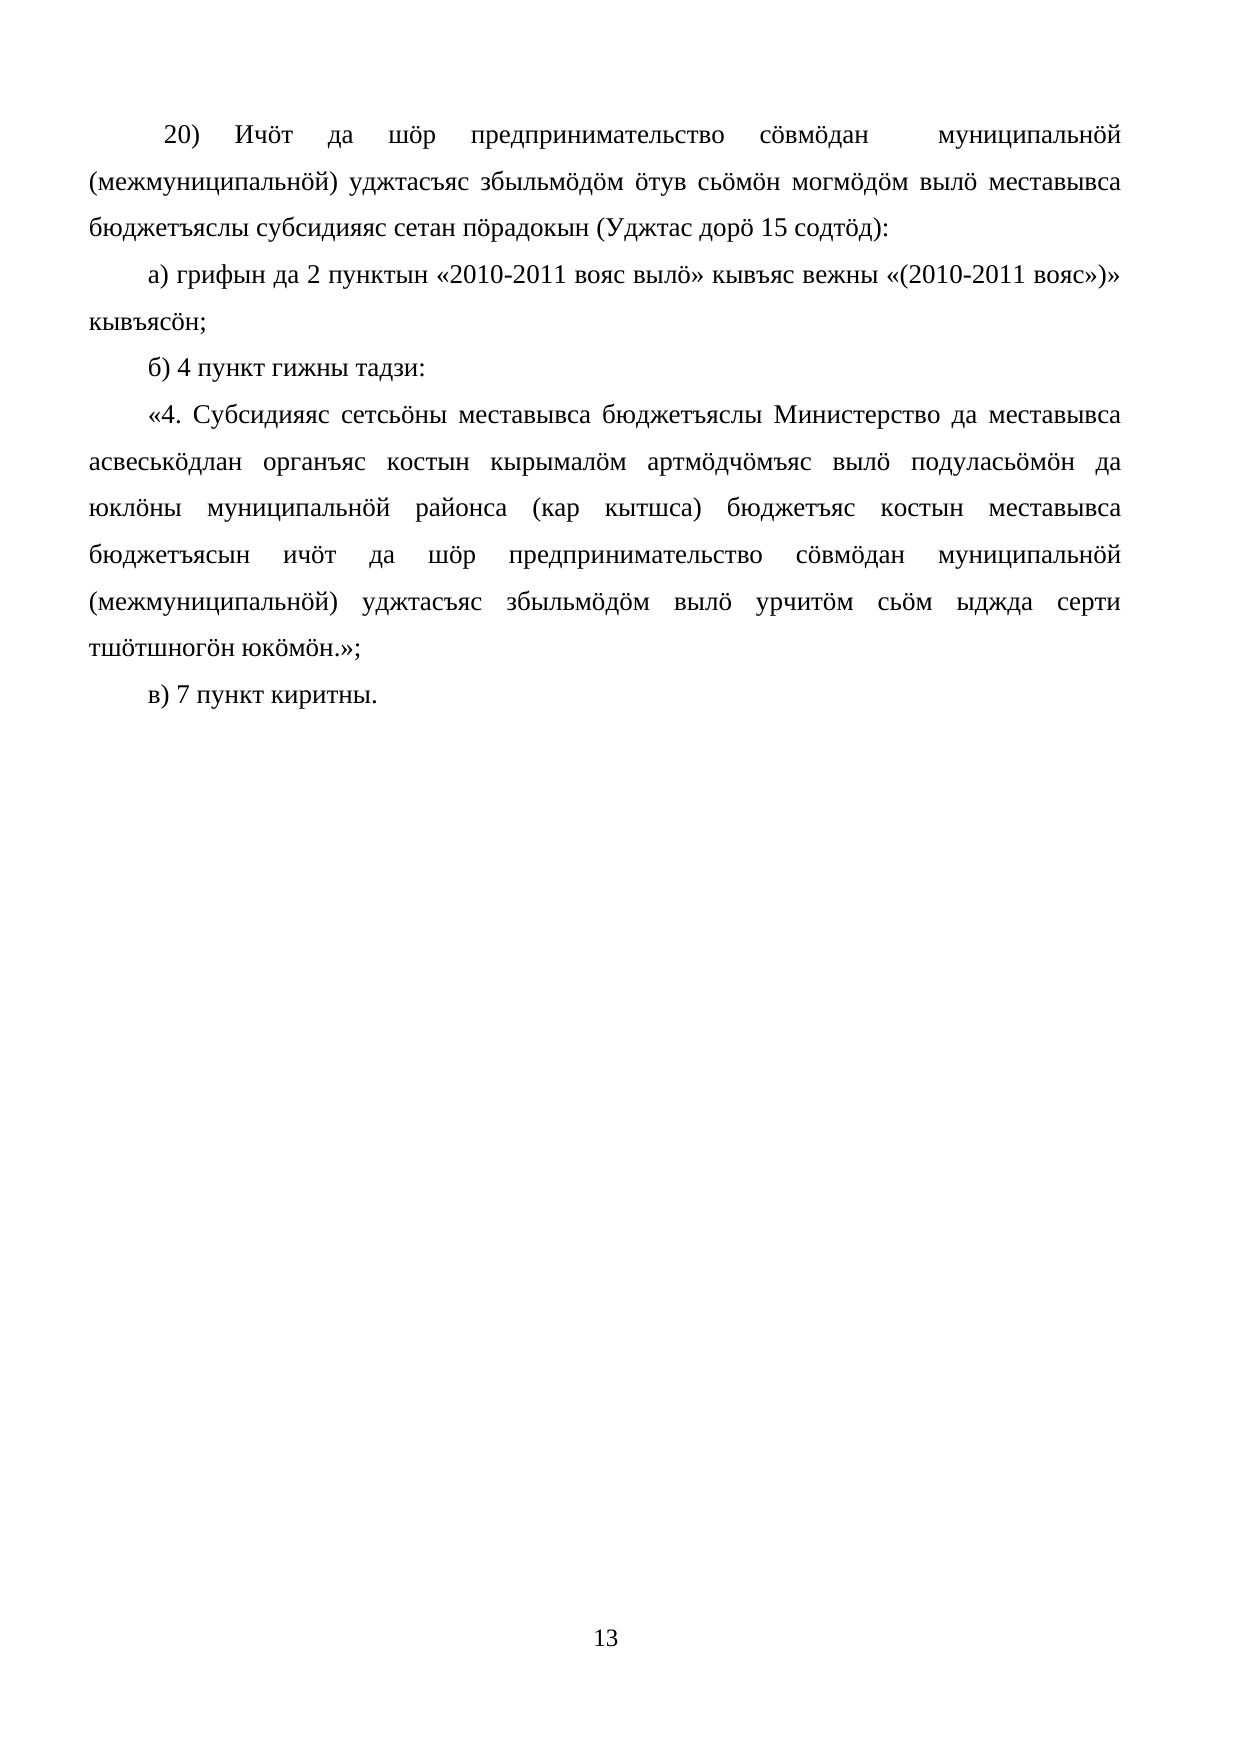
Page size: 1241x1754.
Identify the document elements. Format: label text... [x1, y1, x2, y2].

text в) 7 пункт киритны. [89, 678, 1122, 709]
text б) 4 пункт гижны тадзи: [89, 351, 1122, 383]
text «4. Субсидияяс сетсьöны меставывса бюджетъяслы Министерство да меставывса асвеськöдлан органъяс костын кырымалöм артмöдчöмъяс вылö подуласьöмöн да юклöны муниципальнöй районса (кар кытшса) бюджетъяс костын меставывса бюджетъясын ичöт да шöр предпринимательство сöвмöдан муниципальнöй (межмуниципальнöй) уджтасъяс збыльмöдöм вылö урчитöм сьöм ыджда серти тшöтшногöн юкöмöн.»; [89, 398, 1122, 663]
text а) грифын да 2 пунктын «2010-2011 вояс вылö» кывъяс вежны «(2010-2011 вояс»)» кывъясöн; [89, 258, 1122, 336]
text 20) Ичöт да шöр предпринимательство сöвмöдан муниципальнöй (межмуниципальнöй) уджтасъяс збыльмöдöм öтув сьöмöн могмöдöм вылö меставывса бюджетъяслы субсидияяс сетан пöрадокын (Уджтас дорö 15 содтöд): [89, 118, 1122, 243]
